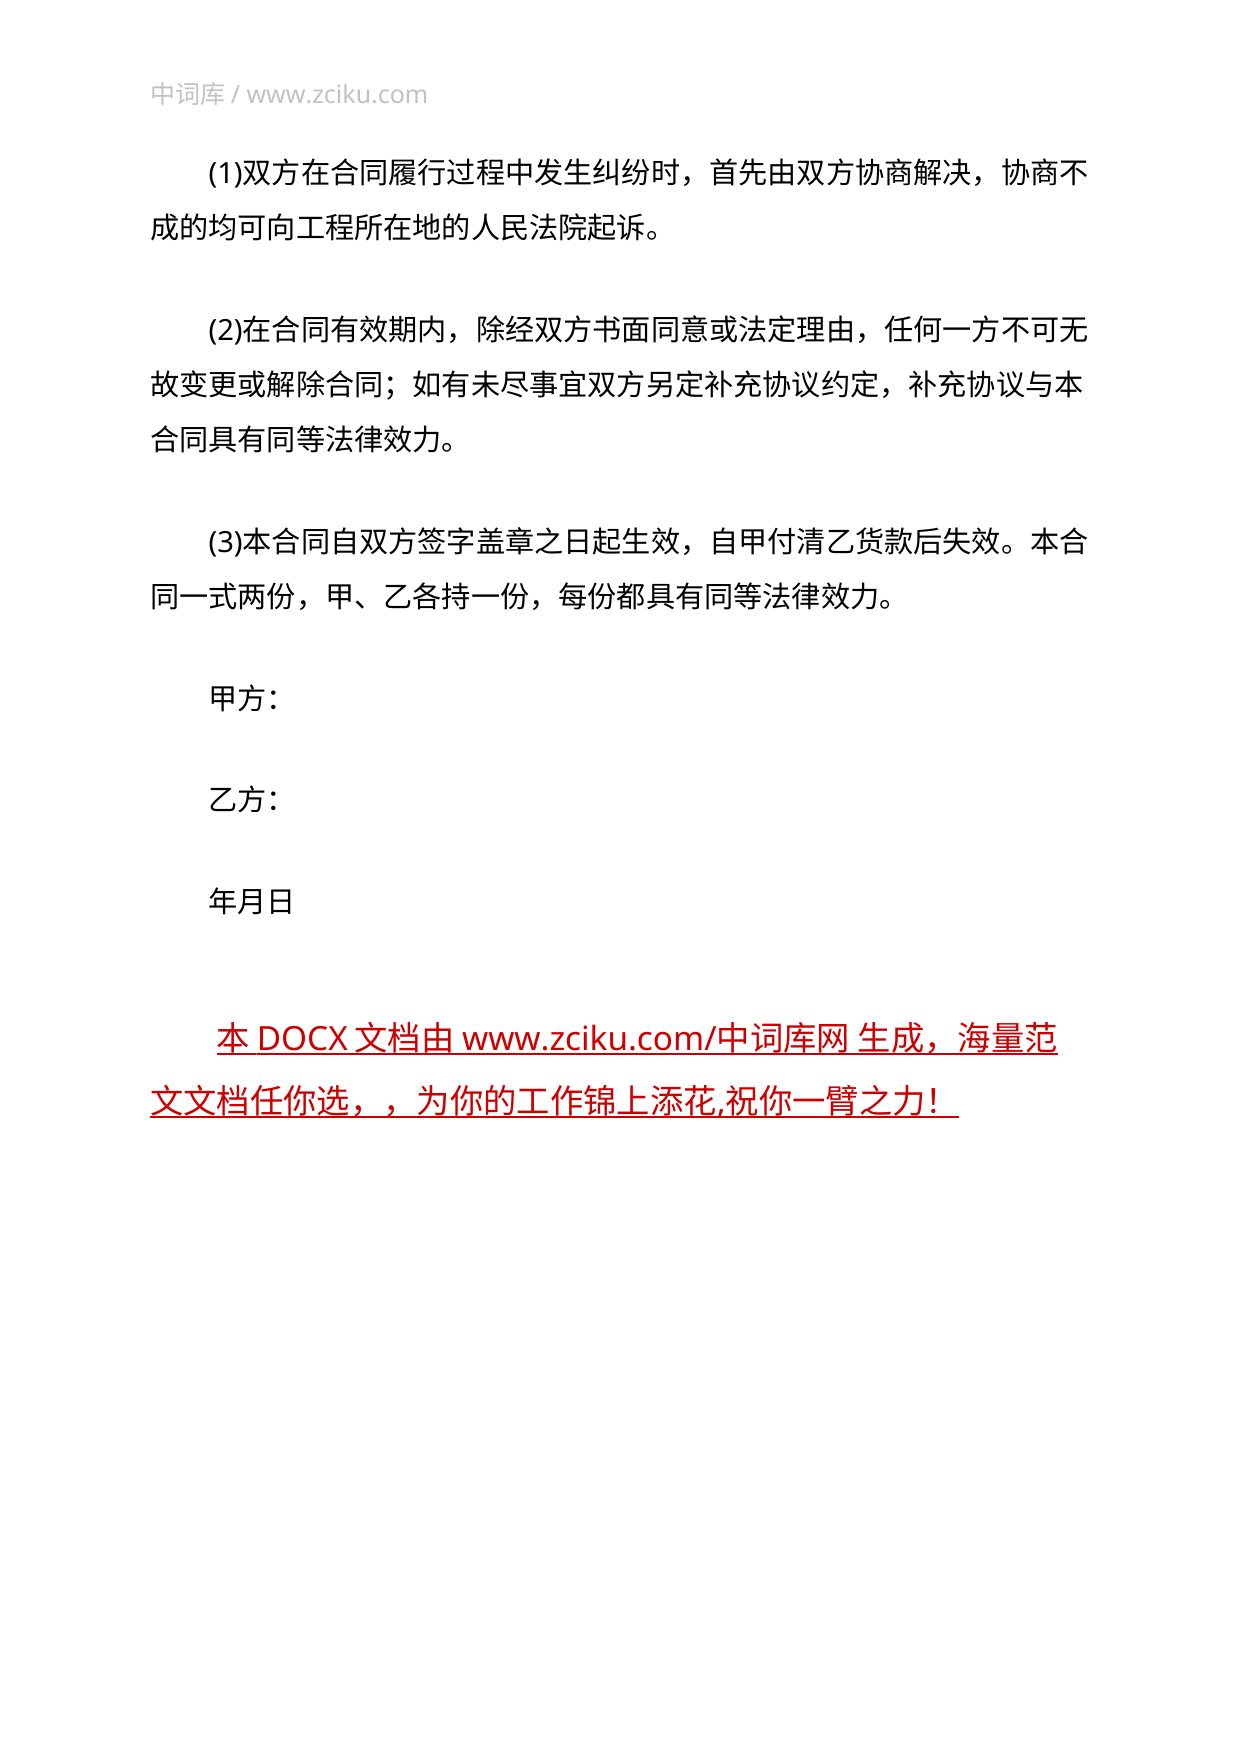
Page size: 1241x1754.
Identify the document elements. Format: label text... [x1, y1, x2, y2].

text 本DOCX文档由 www.zciku.com/中词库网 生成，海量范文文档任你选，，为你的工作锦上添花,祝你一臂之力！ [150, 1012, 1090, 1123]
text (3)本合同自双方签字盖章之日起生效，自甲付清乙货款后失效。本合同一式两份，甲、乙各持一份，每份都具有同等法律效力。 [150, 518, 1090, 616]
text 年月日 [150, 879, 1090, 921]
text (2)在合同有效期内，除经双方书面同意或法定理由，任何一方不可无故变更或解除合同；如有未尽事宜双方另定补充协议约定，补充协议与本合同具有同等法律效力。 [150, 307, 1090, 459]
text 乙方： [150, 777, 1090, 819]
text 甲方： [150, 675, 1090, 717]
text (1)双方在合同履行过程中发生纠纷时，首先由双方协商解决，协商不成的均可向工程所在地的人民法院起诉。 [150, 150, 1090, 247]
